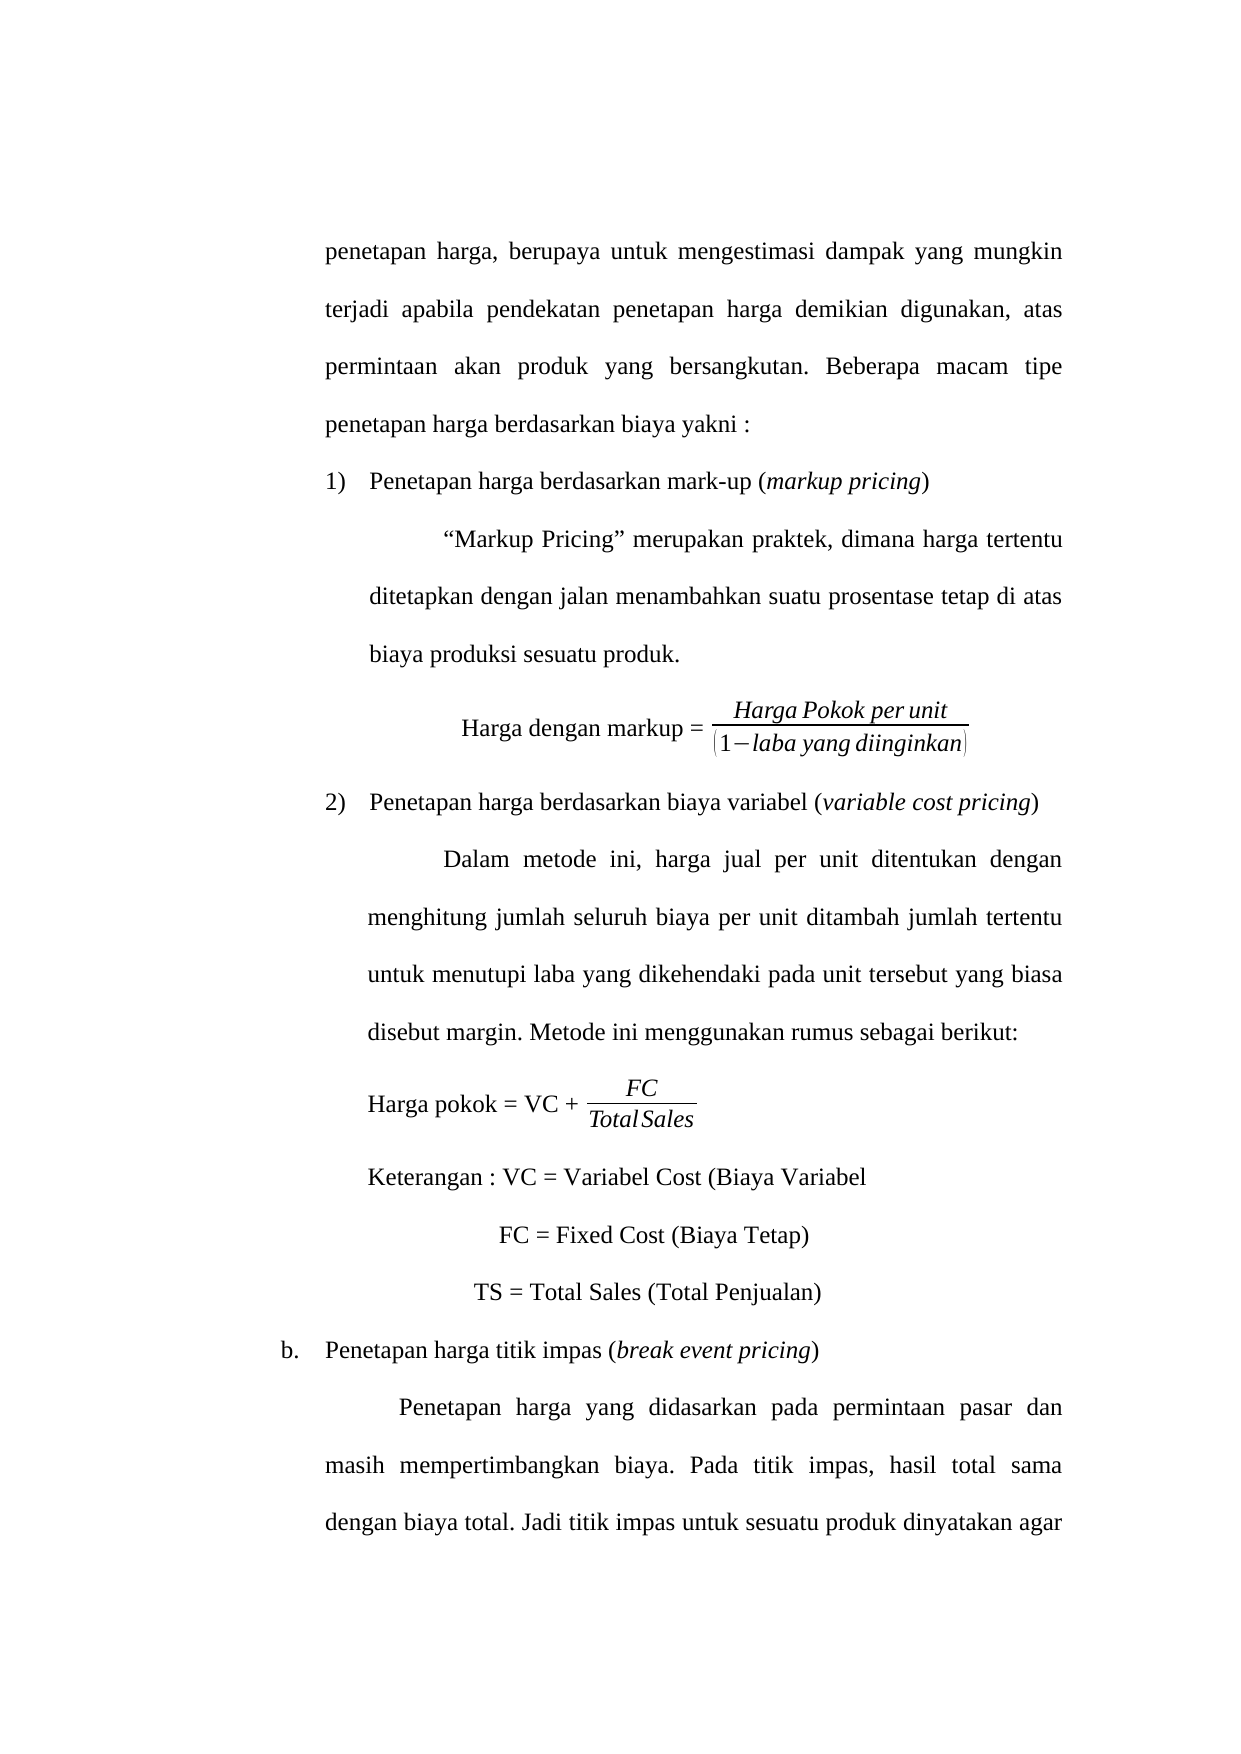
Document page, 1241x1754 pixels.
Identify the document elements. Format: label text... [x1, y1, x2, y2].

list Penetapan harga berdasarkan mark-up (markup pricing) [325, 466, 1063, 495]
list “Markup Pricing” merupakan praktek, dimana harga tertentu ditetapkan dengan jalan menambahkan suatu prosentase tetap di atas biaya produksi sesuatu produk. [369, 524, 1063, 667]
list Penetapan harga titik impas (break event pricing) [236, 1335, 1063, 1363]
text TS = Total Sales (Total Penjualan) [236, 1277, 1063, 1306]
list Penetapan harga berdasarkan biaya variabel (variable cost pricing) [325, 787, 1063, 816]
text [325, 1392, 1063, 1536]
list Dalam metode ini, harga jual per unit ditentukan dengan menghitung jumlah seluruh biaya per unit ditambah jumlah tertentu untuk menutupi laba yang dikehendaki pada unit tersebut yang biasa disebut margin. Metode ini menggunakan rumus sebagai berikut: [367, 844, 1063, 1046]
list Keterangan : VC = Variabel Cost (Biaya Variabel [236, 1162, 1063, 1191]
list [325, 236, 1063, 437]
text FC = Fixed Cost (Biaya Tetap) [236, 1220, 1063, 1248]
text Harga dengan markup = [236, 696, 1063, 758]
list Harga pokok = VC + [236, 1074, 1063, 1133]
